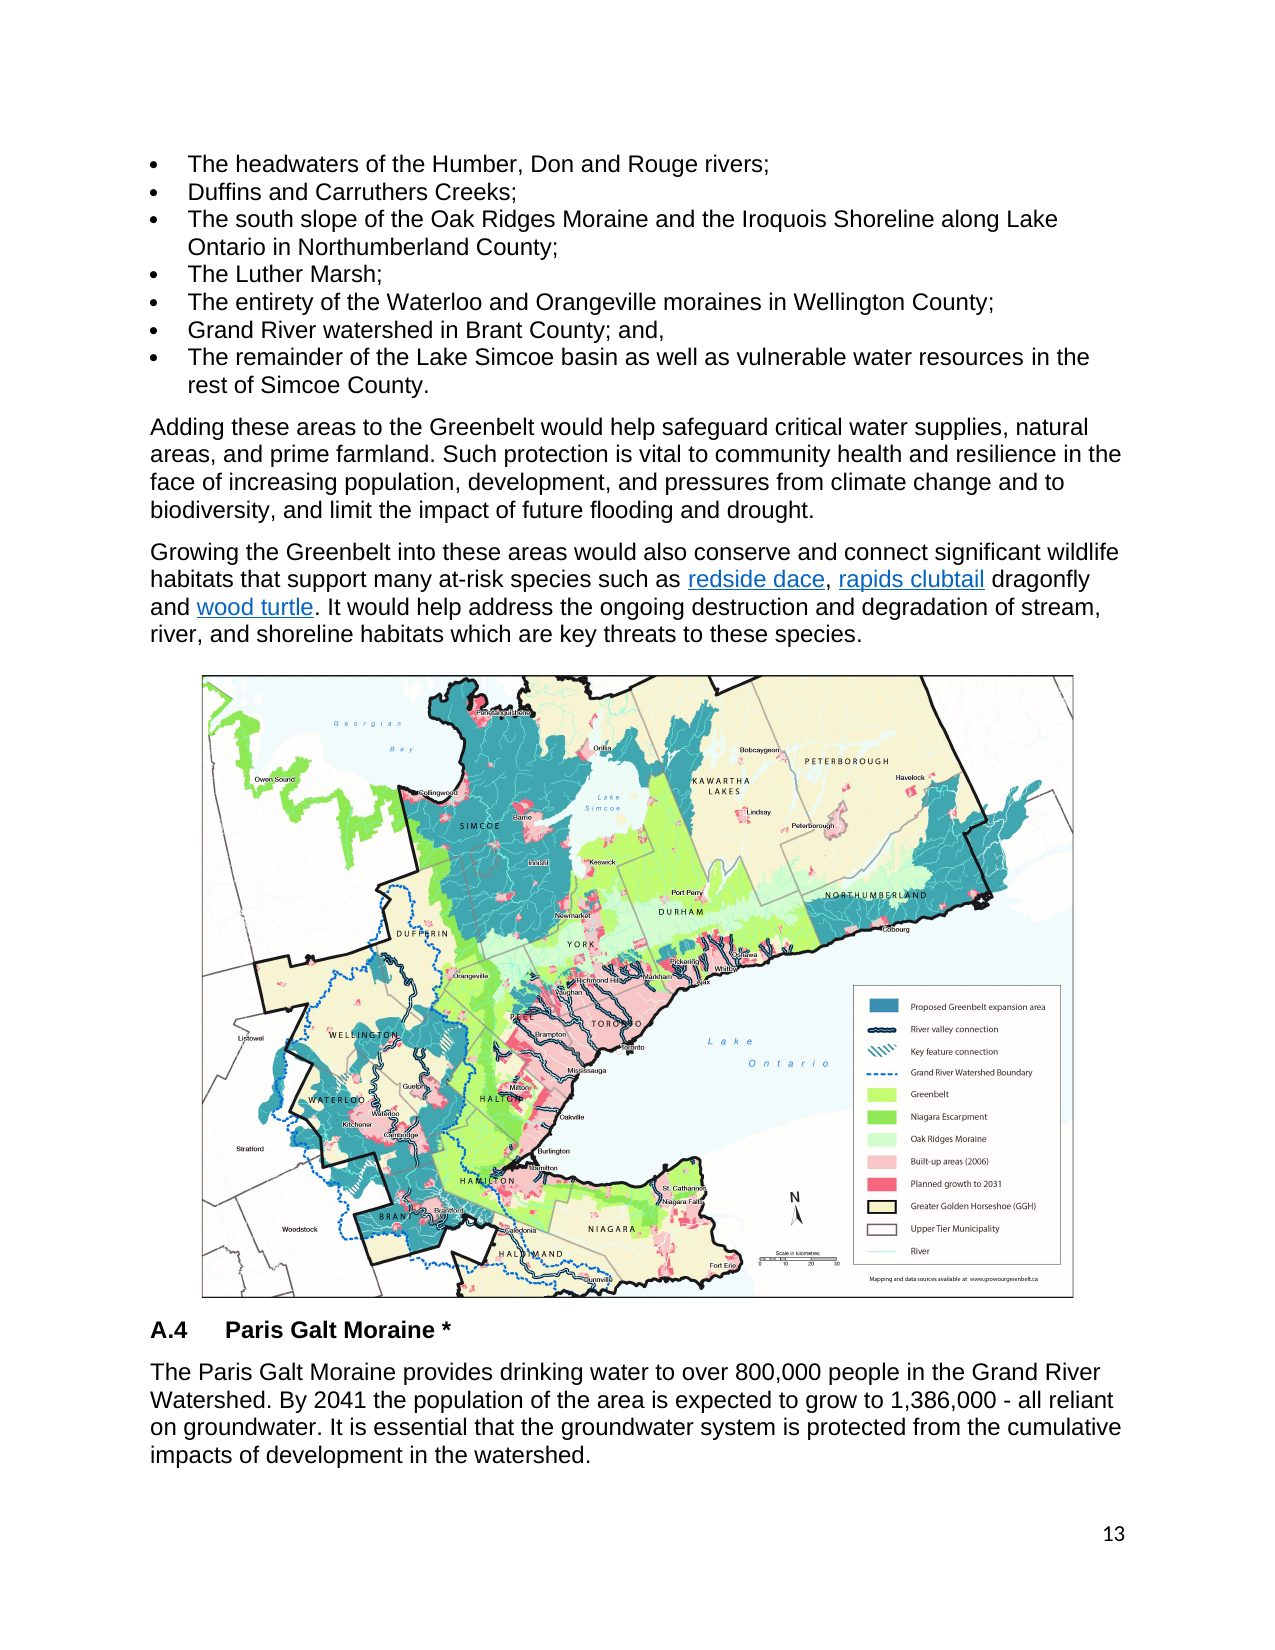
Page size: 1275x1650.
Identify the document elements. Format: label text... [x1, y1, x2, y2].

list The south slope of the Oak Ridges Moraine and the Iroquois Shoreline along Lake Ontario in Northumberland County; [150, 205, 1125, 260]
list The entirety of the Waterloo and Orangeville moraines in Wellington County; [150, 288, 1125, 316]
text Growing the Greenbelt into these areas would also conserve and connect significant wildlife habitats that support many at-risk species such as redside dace, rapids clubtail dragonfly and wood turtle. It would help address the ongoing destruction and degradation of stream, river, and shoreline habitats which are key threats to these species. [150, 538, 1125, 648]
list The Luther Marsh; [150, 260, 1125, 288]
picture [201, 675, 1074, 1298]
text Adding these areas to the Greenbelt would help safeguard critical water supplies, natural areas, and prime farmland. Such protection is vital to community health and resilience in the face of increasing population, development, and pressures from climate change and to biodiversity, and limit the impact of future flooding and drought. [150, 413, 1125, 523]
list The remainder of the Lake Simcoe basin as well as vulnerable water resources in the rest of Simcoe County. [150, 343, 1125, 398]
list The headwaters of the Humber, Don and Rouge rivers; [150, 150, 1125, 178]
text The Paris Galt Moraine provides drinking water to over 800,000 people in the Grand River Watershed. By 2041 the population of the area is expected to grow to 1,386,000 - all reliant on groundwater. It is essential that the groundwater system is protected from the cumulative impacts of development in the watershed. [150, 1358, 1125, 1468]
list Duffins and Carruthers Creeks; [150, 178, 1125, 205]
list Grand River watershed in Brant County; and, [150, 316, 1125, 343]
text A.4 Paris Galt Moraine * [150, 1316, 1125, 1344]
